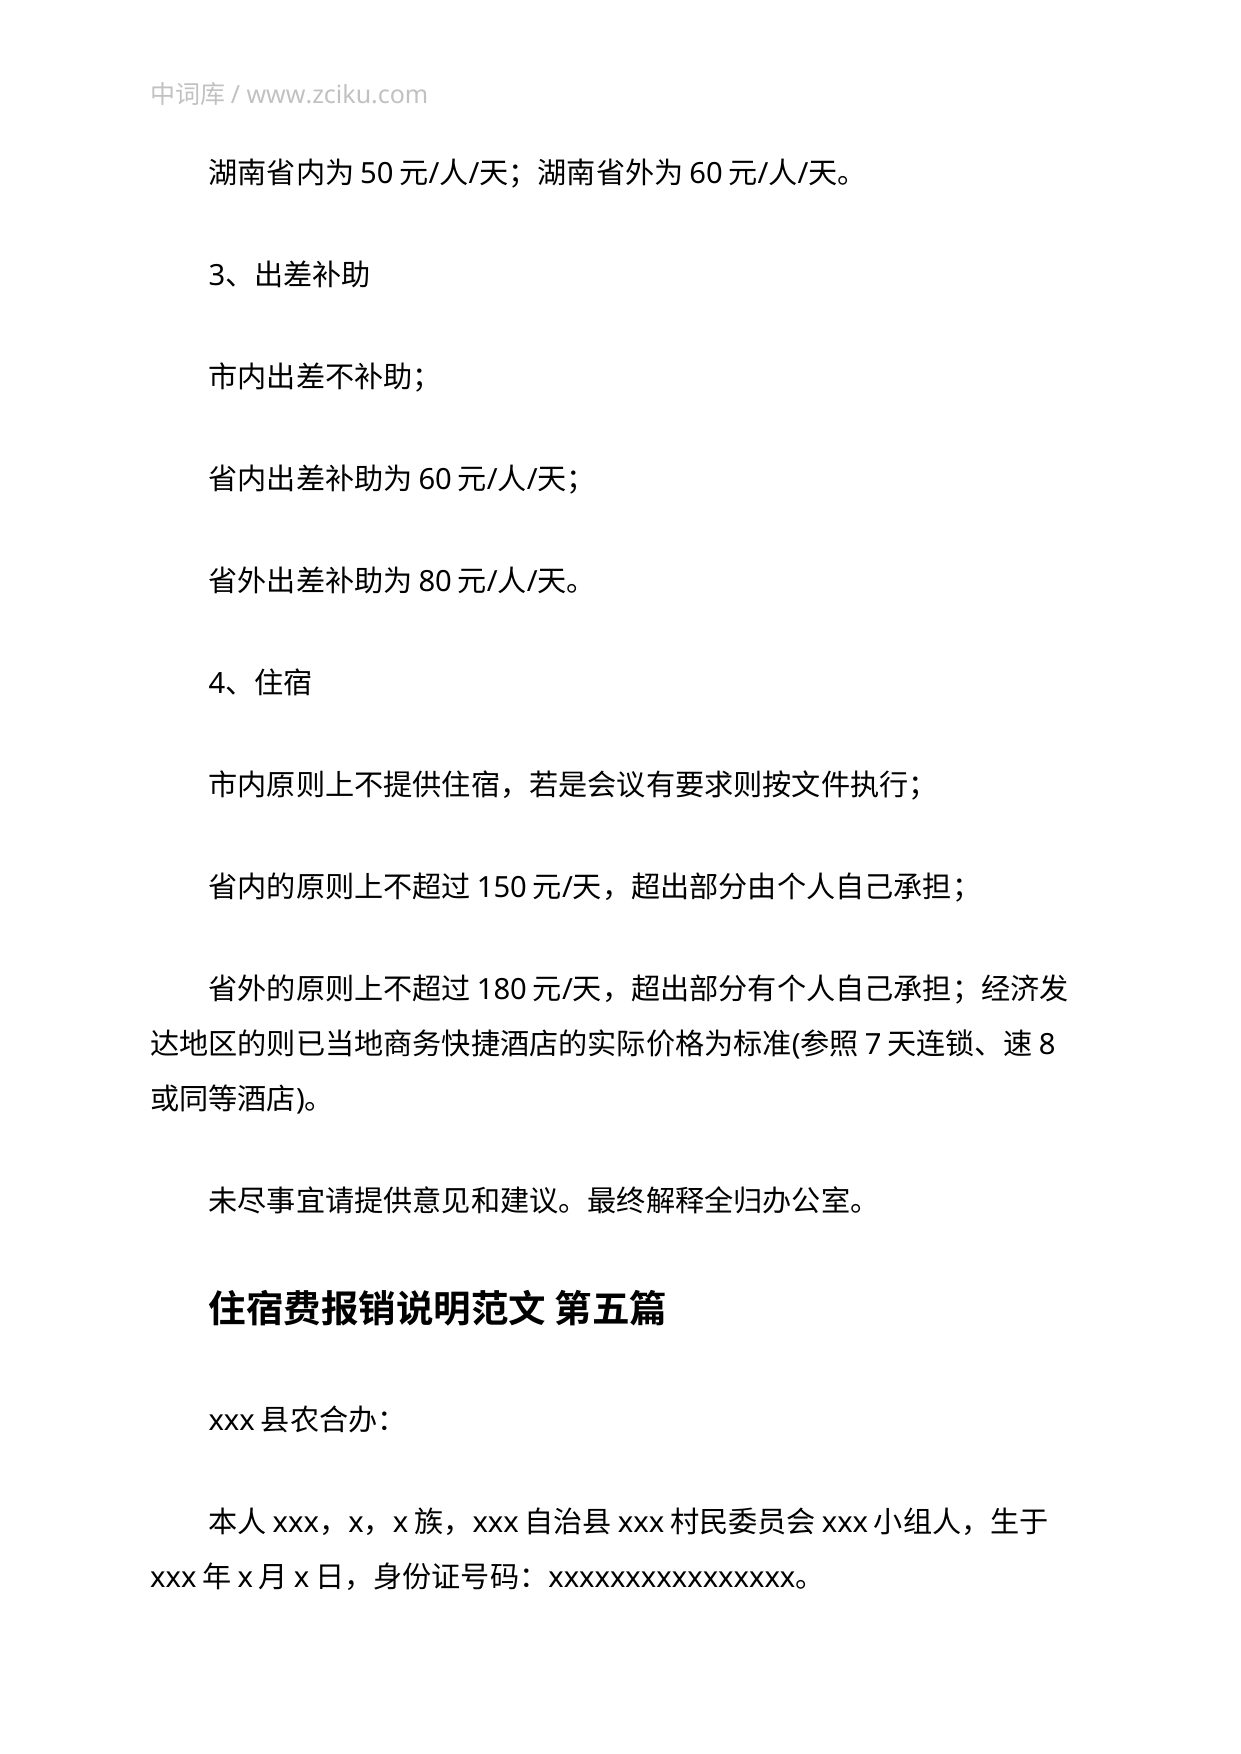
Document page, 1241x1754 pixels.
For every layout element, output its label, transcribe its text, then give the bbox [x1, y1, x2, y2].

text 省外的原则上不超过180元/天，超出部分有个人自己承担；经济发达地区的则已当地商务快捷酒店的实际价格为标准(参照7天连锁、速8或同等酒店)。 [150, 965, 1090, 1118]
text 市内原则上不提供住宿，若是会议有要求则按文件执行； [150, 762, 1090, 804]
text 4、住宿 [150, 660, 1090, 702]
text 湖南省内为50元/人/天；湖南省外为60元/人/天。 [150, 150, 1090, 192]
text 省外出差补助为80元/人/天。 [150, 558, 1090, 600]
text 住宿费报销说明范文 第五篇 [150, 1279, 1090, 1333]
text 未尽事宜请提供意见和建议。最终解释全归办公室。 [150, 1177, 1090, 1220]
text 省内出差补助为60元/人/天； [150, 456, 1090, 498]
text 本人xxx，x，x族，xxx自治县xxx村民委员会xxx小组人，生于xxx年x月x日，身份证号码：xxxxxxxxxxxxxxxx。 [150, 1498, 1090, 1596]
text xxx县农合办： [150, 1397, 1090, 1439]
text 市内出差不补助； [150, 354, 1090, 396]
text 3、出差补助 [150, 252, 1090, 294]
text 省内的原则上不超过150元/天，超出部分由个人自己承担； [150, 863, 1090, 906]
